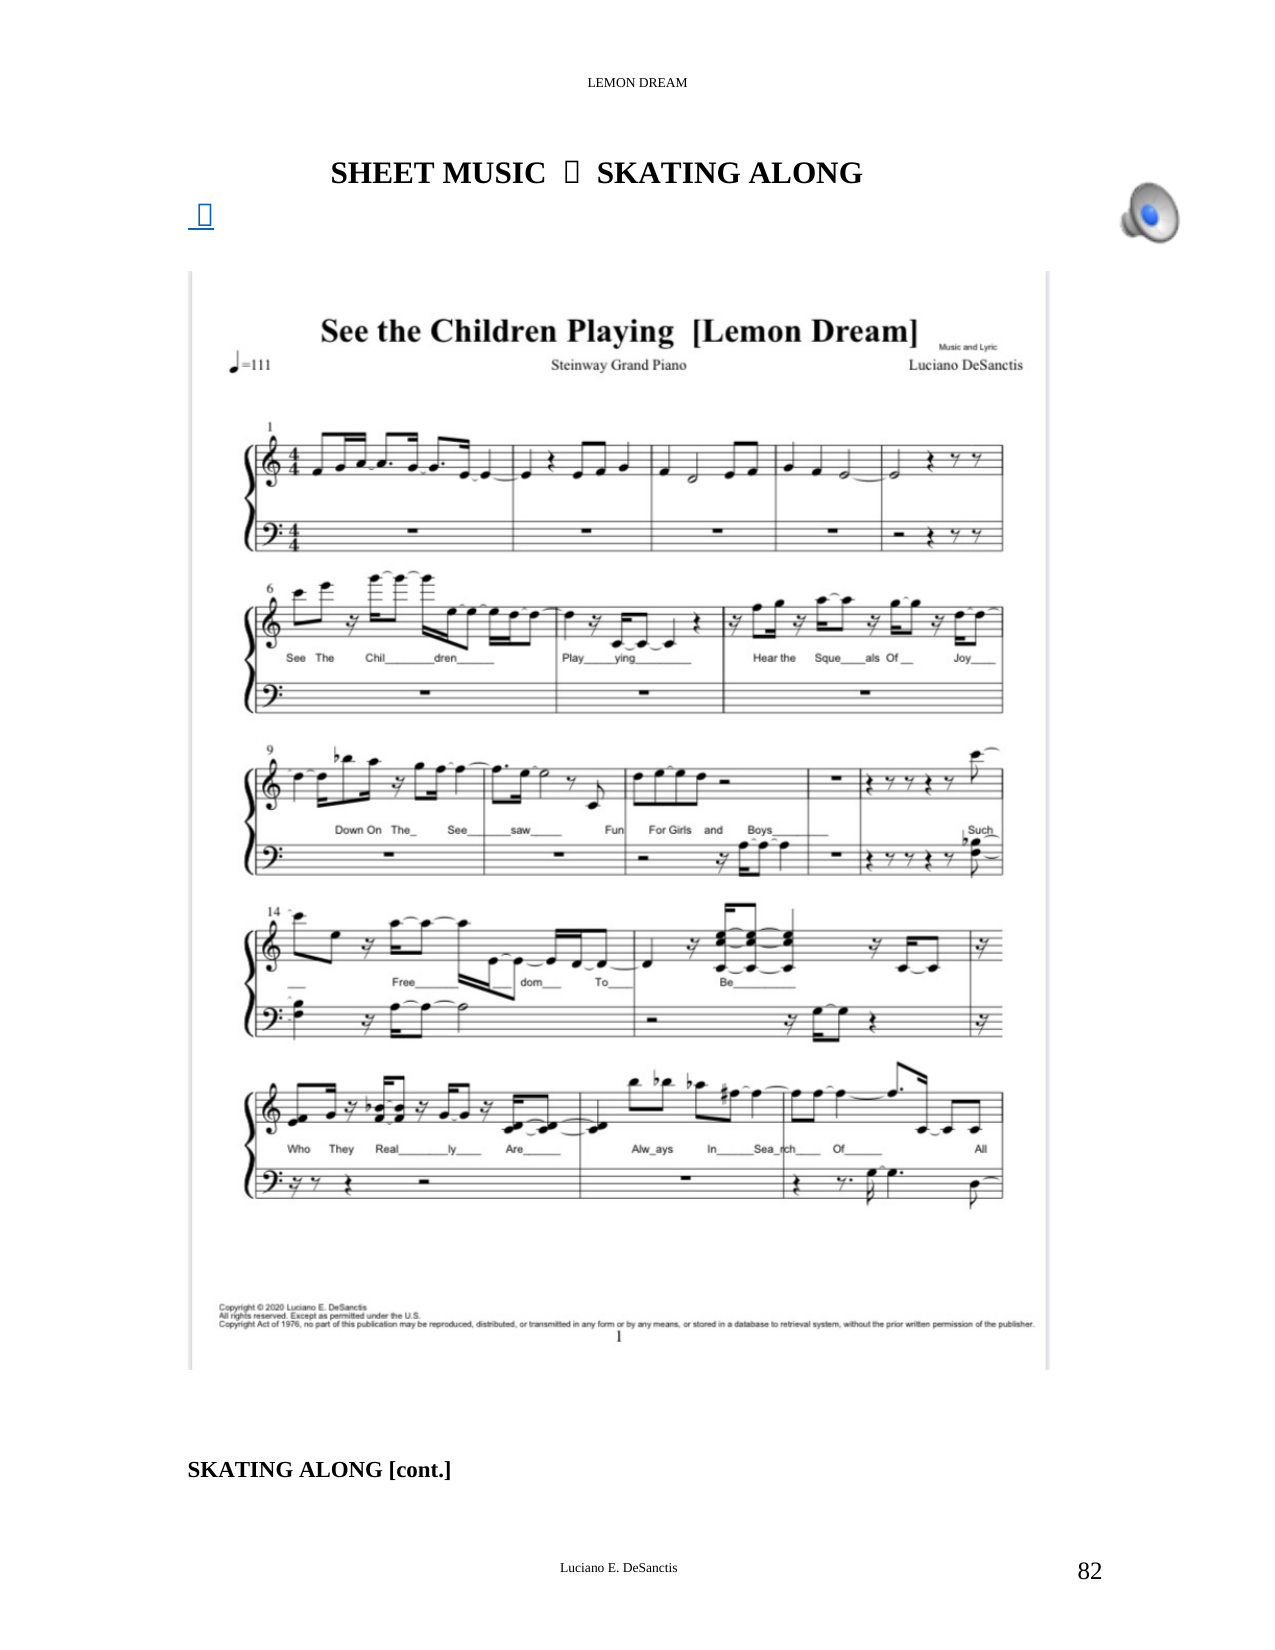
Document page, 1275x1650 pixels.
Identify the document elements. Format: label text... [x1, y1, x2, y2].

picture [187, 157, 1275, 1370]
text SHEET MUSIC SKATING ALONG [187, 150, 1087, 193]
text SKATING ALONG [cont.] [187, 1456, 1087, 1482]
